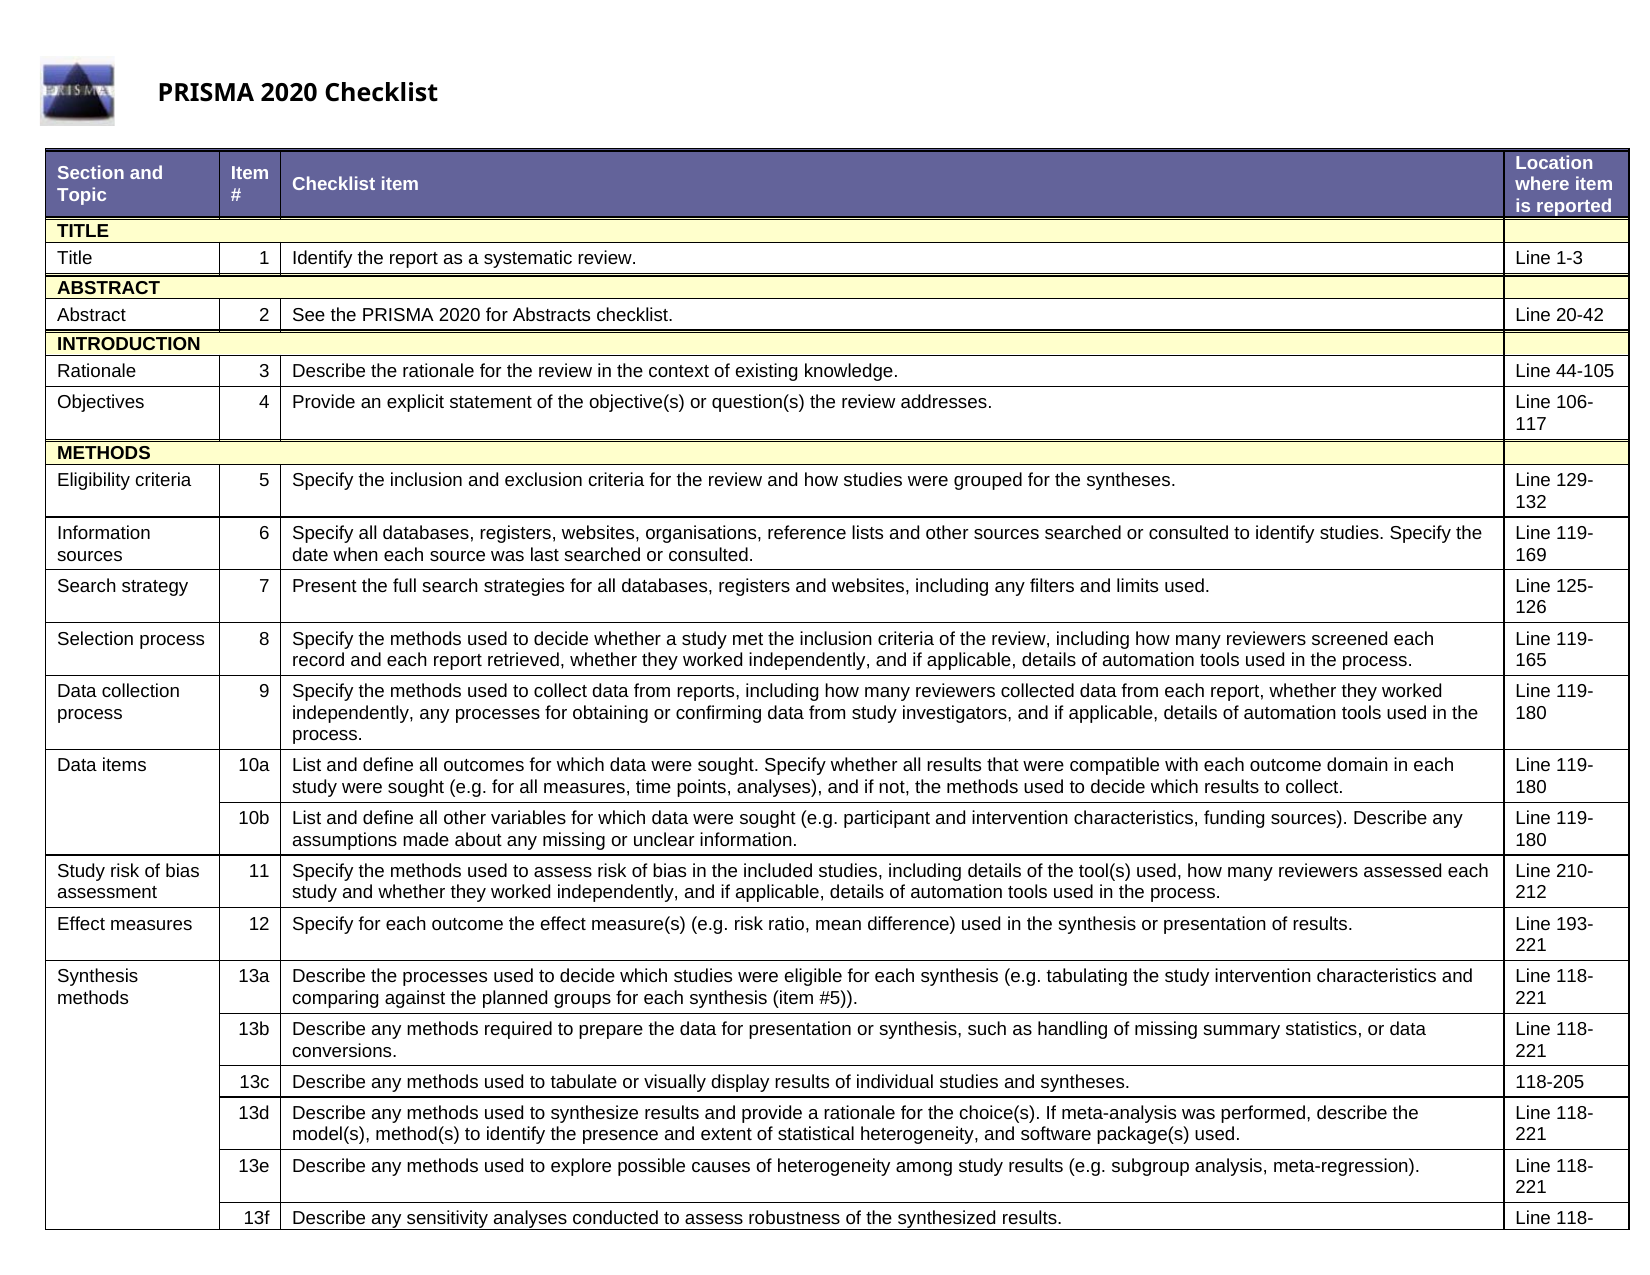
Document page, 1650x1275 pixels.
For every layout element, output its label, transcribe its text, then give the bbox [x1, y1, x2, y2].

table_cell 7 [220, 570, 280, 622]
table_cell Synthesis methods [46, 961, 219, 1229]
table_cell Specify for each outcome the effect measure(s) (e.g. risk ratio, mean difference) used in the synthesis or presentation of results. [281, 908, 1503, 960]
table_cell Identify the report as a systematic review. [281, 243, 1503, 273]
table_cell Line 118-221 [1505, 1014, 1628, 1065]
table_cell Specify all databases, registers, websites, organisations, reference lists and other sources searched or consulted to identify studies. Specify the date when each source was last searched or consulted. [281, 518, 1503, 569]
table_cell 11 [220, 856, 280, 907]
table_cell See the PRISMA 2020 for Abstracts checklist. [281, 299, 1503, 329]
table_cell Objectives [46, 387, 219, 438]
table_cell INTRODUCTION [46, 333, 1503, 354]
table_cell Selection process [46, 623, 219, 674]
table_cell Describe the rationale for the review in the context of existing knowledge. [281, 356, 1503, 386]
table_cell Describe any methods used to explore possible causes of heterogeneity among study results (e.g. subgroup analysis, meta-regression). [281, 1150, 1503, 1202]
table_cell [1505, 220, 1628, 242]
table_cell Present the full search strategies for all databases, registers and websites, including any filters and limits used. [281, 570, 1503, 622]
table_cell Line 20-42 [1505, 299, 1628, 329]
table_cell Line 119-180 [1505, 676, 1628, 749]
table_cell Describe any methods used to tabulate or visually display results of individual studies and syntheses. [281, 1066, 1503, 1096]
table_cell 10b [220, 803, 280, 854]
table_header Checklist item [281, 152, 1503, 216]
table_cell Rationale [46, 356, 219, 386]
table_cell 2 [220, 299, 280, 329]
table_cell METHODS [46, 442, 1503, 464]
table_cell Line 125-126 [1505, 570, 1628, 622]
table_cell Line 44-105 [1505, 356, 1628, 386]
table_cell Information sources [46, 518, 219, 569]
table_header Item # [220, 152, 280, 216]
table_cell 13d [220, 1098, 280, 1149]
table_cell List and define all outcomes for which data were sought. Specify whether all results that were compatible with each outcome domain in each study were sought (e.g. for all measures, time points, analyses), and if not, the methods used to decide which results to collect. [281, 750, 1503, 802]
table_cell Specify the methods used to assess risk of bias in the included studies, including details of the tool(s) used, how many reviewers assessed each study and whether they worked independently, and if applicable, details of automation tools used in the process. [281, 856, 1503, 907]
table_cell Line 129-132 [1505, 465, 1628, 516]
table_cell Study risk of bias assessment [46, 856, 219, 907]
table_cell 118-205 [1505, 1066, 1628, 1096]
table_cell 13e [220, 1150, 280, 1202]
table_cell [1505, 277, 1628, 298]
table_cell 10a [220, 750, 280, 802]
table_cell 13c [220, 1066, 280, 1096]
table_cell Line 119-165 [1505, 623, 1628, 674]
table_cell 12 [220, 908, 280, 960]
table_cell 4 [220, 387, 280, 438]
table_cell [1505, 333, 1628, 354]
table_cell Describe any methods required to prepare the data for presentation or synthesis, such as handling of missing summary statistics, or data conversions. [281, 1014, 1503, 1065]
table_cell Eligibility criteria [46, 465, 219, 516]
table_cell List and define all other variables for which data were sought (e.g. participant and intervention characteristics, funding sources). Describe any assumptions made about any missing or unclear information. [281, 803, 1503, 854]
table_cell 5 [220, 465, 280, 516]
table_cell 8 [220, 623, 280, 674]
table_cell 3 [220, 356, 280, 386]
table_cell Line 118-221 [1505, 961, 1628, 1012]
table_cell Describe any sensitivity analyses conducted to assess robustness of the synthesized results. [281, 1203, 1503, 1229]
table_cell Title [46, 243, 219, 273]
table_cell Specify the methods used to collect data from reports, including how many reviewers collected data from each report, whether they worked independently, any processes for obtaining or confirming data from study investigators, and if applicable, details of automation tools used in the process. [281, 676, 1503, 749]
table_cell Data collection process [46, 676, 219, 749]
table_cell Line 118-221 [1505, 1203, 1628, 1229]
table_cell Line 106-117 [1505, 387, 1628, 438]
table_header Section and Topic [46, 152, 219, 216]
table_cell Data items [46, 750, 219, 854]
table_cell Specify the inclusion and exclusion criteria for the review and how studies were grouped for the syntheses. [281, 465, 1503, 516]
table_cell Line 210-212 [1505, 856, 1628, 907]
table_cell Line 118-221 [1505, 1150, 1628, 1202]
table_cell 6 [220, 518, 280, 569]
table_cell Abstract [46, 299, 219, 329]
table_cell Describe the processes used to decide which studies were eligible for each synthesis (e.g. tabulating the study intervention characteristics and comparing against the planned groups for each synthesis (item #5)). [281, 961, 1503, 1012]
table_cell [1505, 442, 1628, 464]
table_cell Provide an explicit statement of the objective(s) or question(s) the review addresses. [281, 387, 1503, 438]
table_cell 13a [220, 961, 280, 1012]
table_cell Line 193-221 [1505, 908, 1628, 960]
table_cell Line 119-169 [1505, 518, 1628, 569]
table_cell 9 [220, 676, 280, 749]
table_cell ABSTRACT [46, 277, 1503, 298]
table_cell Line 118-221 [1505, 1098, 1628, 1149]
table_cell Line 119-180 [1505, 750, 1628, 802]
table_cell Line 119-180 [1505, 803, 1628, 854]
table_cell TITLE [46, 220, 1503, 242]
table_cell Search strategy [46, 570, 219, 622]
table_cell 13b [220, 1014, 280, 1065]
picture [39, 56, 115, 126]
table_cell Specify the methods used to decide whether a study met the inclusion criteria of the review, including how many reviewers screened each record and each report retrieved, whether they worked independently, and if applicable, details of automation tools used in the process. [281, 623, 1503, 674]
table_header Location where item is reported [1505, 152, 1628, 216]
table_cell Effect measures [46, 908, 219, 960]
table_cell Describe any methods used to synthesize results and provide a rationale for the choice(s). If meta-analysis was performed, describe the model(s), method(s) to identify the presence and extent of statistical heterogeneity, and software package(s) used. [281, 1098, 1503, 1149]
table_cell 1 [220, 243, 280, 273]
table_cell 13f [220, 1203, 280, 1229]
table_cell Line 1-3 [1505, 243, 1628, 273]
